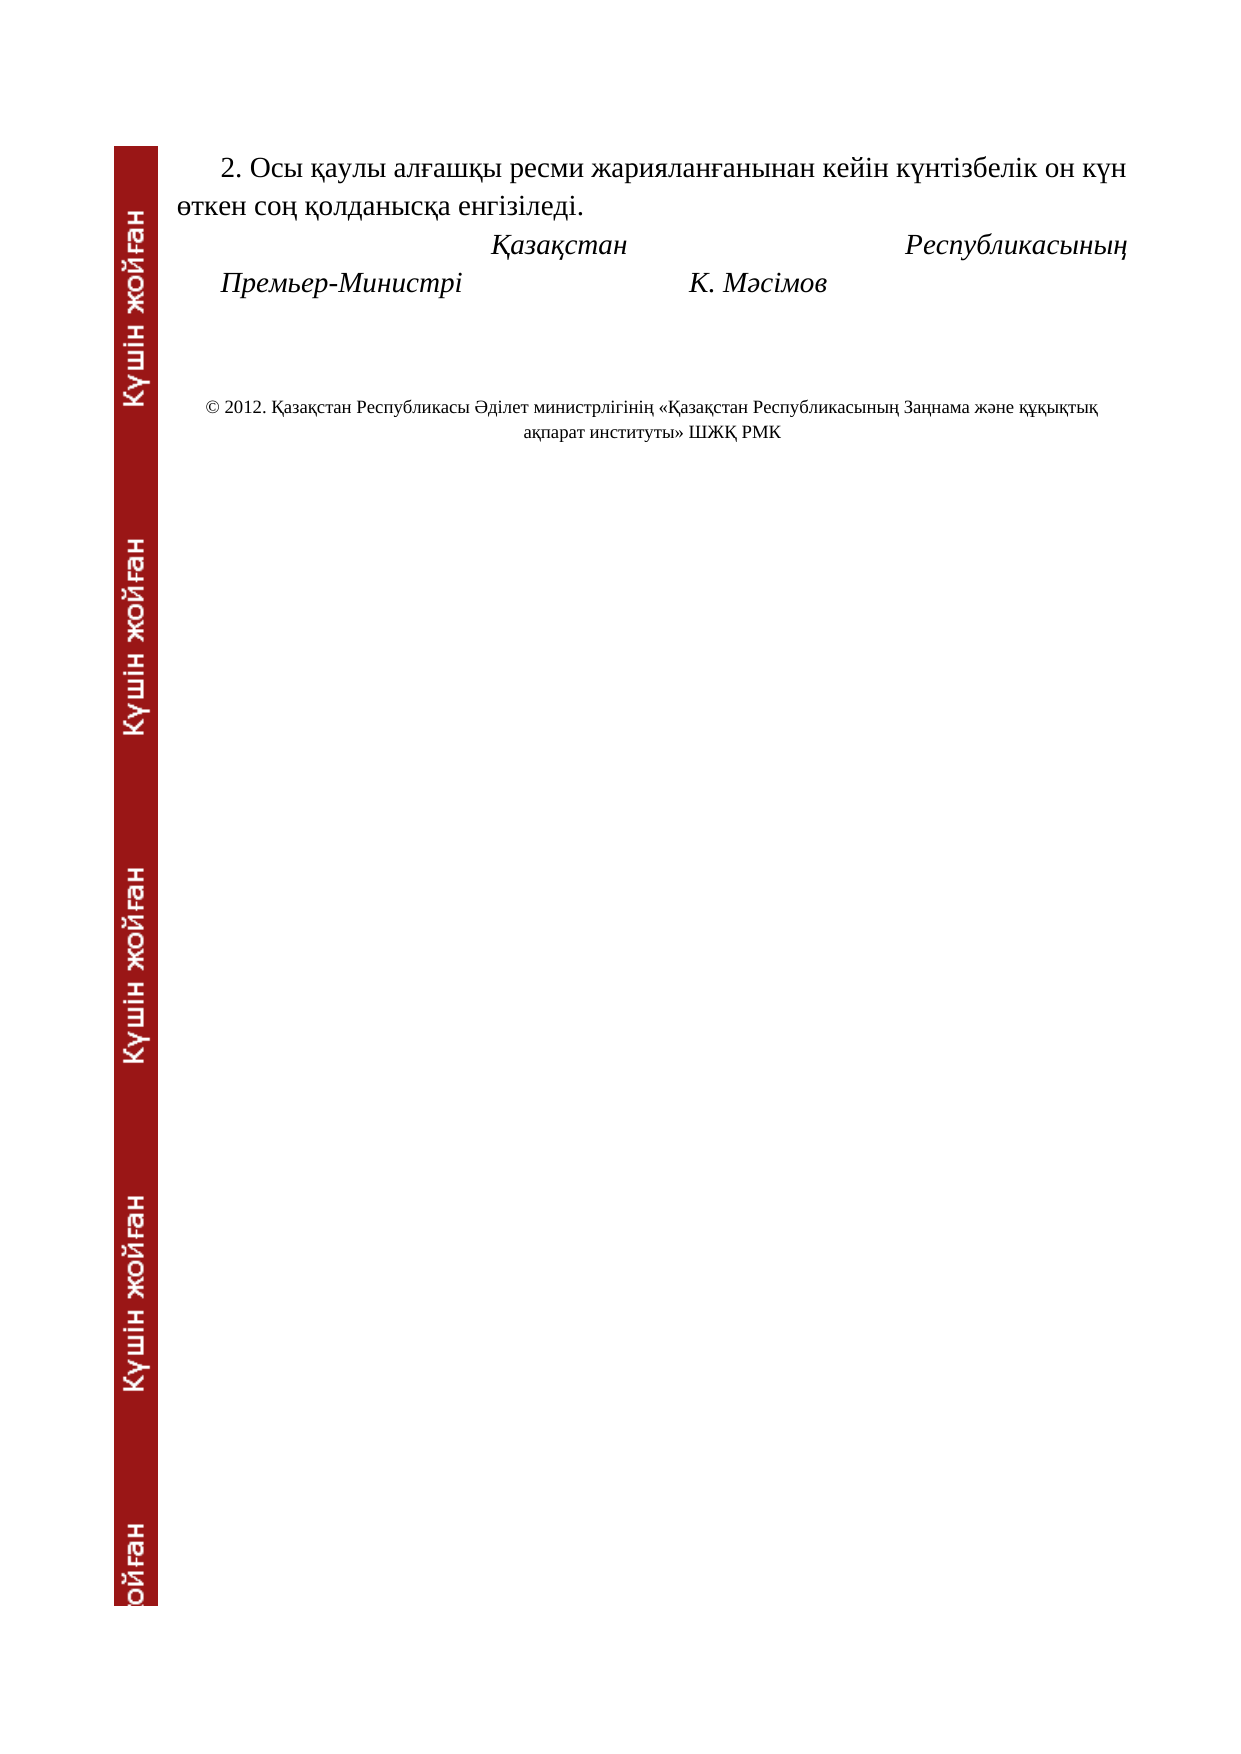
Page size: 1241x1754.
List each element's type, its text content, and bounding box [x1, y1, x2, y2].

text © 2012. Қазақстан Республикасы Әділет министрлігінің «Қазақстан Республикасының Заңнама және құқықтық ақпарат институты» ШЖҚ РМК [112, 396, 1128, 442]
picture [114, 146, 158, 150]
text Қазақстан Республикасының Премьер-Министрі К. Мәсімов [112, 227, 1128, 299]
picture [114, 222, 158, 227]
picture [114, 442, 158, 1606]
picture [114, 299, 158, 396]
